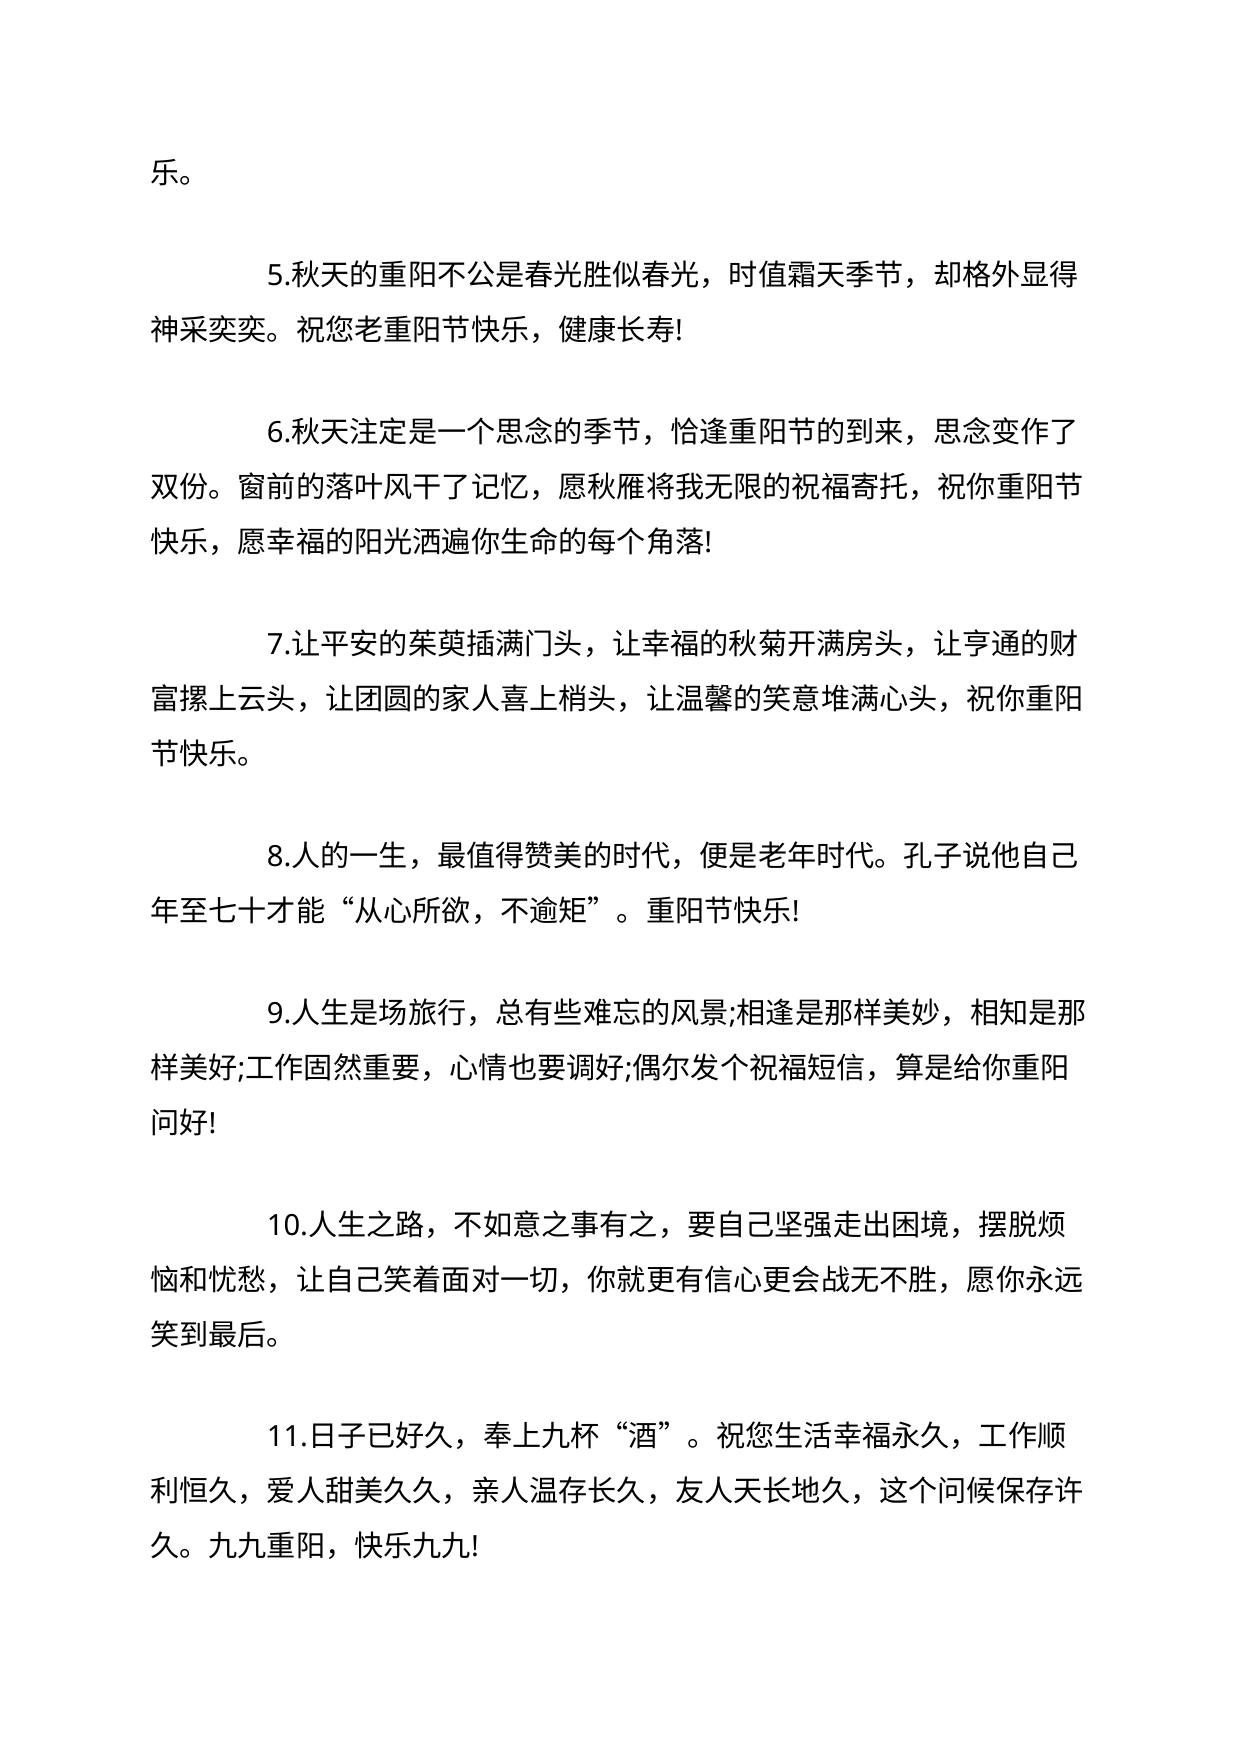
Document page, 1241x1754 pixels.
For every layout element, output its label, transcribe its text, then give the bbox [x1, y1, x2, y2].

text 9.人生是场旅行，总有些难忘的风景;相逢是那样美妙，相知是那样美好;工作固然重要，心情也要调好;偶尔发个祝福短信，算是给你重阳问好! [150, 989, 1090, 1142]
text 11.日子已好久，奉上九杯“酒”。祝您生活幸福永久，工作顺利恒久，爱人甜美久久，亲人温存长久，友人天长地久，这个问候保存许久。九九重阳，快乐九九! [150, 1413, 1090, 1565]
text 7.让平安的茱萸插满门头，让幸福的秋菊开满房头，让亨通的财富摞上云头，让团圆的家人喜上梢头，让温馨的笑意堆满心头，祝你重阳节快乐。 [150, 621, 1090, 773]
text 5.秋天的重阳不公是春光胜似春光，时值霜天季节，却格外显得神采奕奕。祝您老重阳节快乐，健康长寿! [150, 252, 1090, 349]
text 8.人的一生，最值得赞美的时代，便是老年时代。孔子说他自己年至七十才能“从心所欲，不逾矩”。重阳节快乐! [150, 832, 1090, 930]
text 10.人生之路，不如意之事有之，要自己坚强走出困境，摆脱烦恼和忧愁，让自己笑着面对一切，你就更有信心更会战无不胜，愿你永远笑到最后。 [150, 1201, 1090, 1353]
text 6.秋天注定是一个思念的季节，恰逢重阳节的到来，思念变作了双份。窗前的落叶风干了记忆，愿秋雁将我无限的祝福寄托，祝你重阳节快乐，愿幸福的阳光洒遍你生命的每个角落! [150, 409, 1090, 561]
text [150, 150, 1090, 192]
